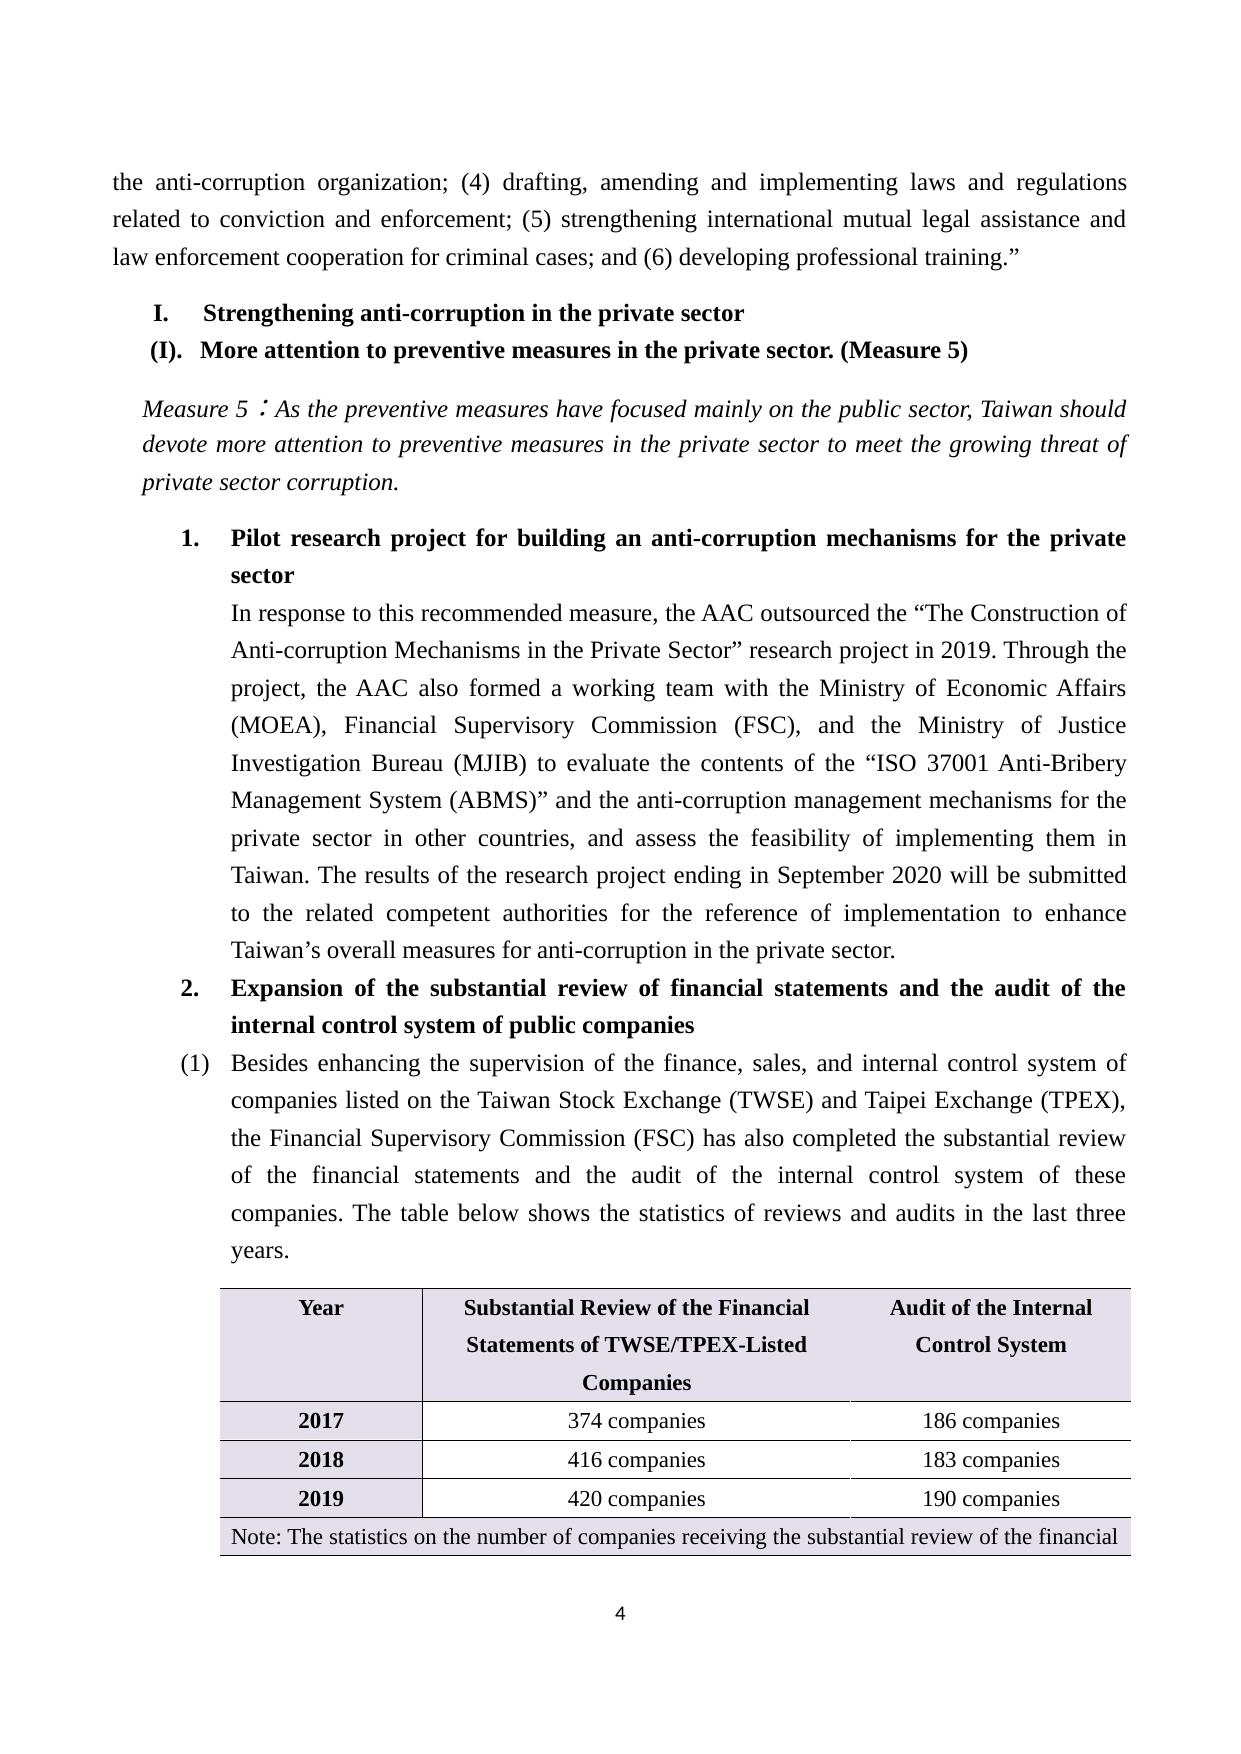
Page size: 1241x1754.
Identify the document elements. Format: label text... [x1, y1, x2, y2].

table_header Year [220, 1289, 422, 1401]
table_cell 374 companies [423, 1402, 850, 1439]
table_header Audit of the Internal Control System [851, 1289, 1131, 1401]
table_cell 183 companies [851, 1441, 1131, 1478]
list Strengthening anti-corruption in the private sector [153, 294, 1128, 331]
list Pilot research project for building an anti-corruption mechanisms for the private sector [181, 519, 1128, 594]
list Expansion of the substantial review of financial statements and the audit of the internal control system of public companies [180, 969, 1128, 1044]
table_header Substantial Review of the Financial Statements of TWSE/TPEX-Listed Companies [423, 1289, 850, 1401]
list Measure 5：As the preventive measures have focused mainly on the public sector, Taiwan should devote more attention to preventive measures in the private sector to meet the growing threat of private sector corruption. [142, 387, 1128, 500]
list In response to this recommended measure, the AAC outsourced the “The Construction of Anti-corruption Mechanisms in the Private Sector” research project in 2019. Through the project, the AAC also formed a working team with the Ministry of Economic Affairs (MOEA), Financial Supervisory Commission (FSC), and the Ministry of Justice Investigation Bureau (MJIB) to evaluate the contents of the “ISO 37001 Anti-Bribery Management System (ABMS)” and the anti-corruption management mechanisms for the private sector in other countries, and assess the feasibility of implementing them in Taiwan. The results of the research project ending in September 2020 will be submitted to the related competent authorities for the reference of implementation to enhance Taiwan’s overall measures for anti-corruption in the private sector. [231, 594, 1128, 969]
table_cell 2018 [220, 1441, 422, 1478]
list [112, 162, 1128, 275]
table_cell 420 companies [423, 1479, 850, 1517]
table_cell 2017 [220, 1402, 422, 1439]
table_cell 190 companies [851, 1479, 1131, 1517]
list Besides enhancing the supervision of the finance, sales, and internal control system of companies listed on the Taiwan Stock Exchange (TWSE) and Taipei Exchange (TPEX), the Financial Supervisory Commission (FSC) has also completed the substantial review of the financial statements and the audit of the internal control system of these companies. The table below shows the statistics of reviews and audits in the last three years. [180, 1044, 1128, 1269]
table_cell 416 companies [423, 1441, 850, 1478]
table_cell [220, 1518, 1131, 1555]
table_cell 2019 [220, 1479, 422, 1517]
list More attention to preventive measures in the private sector. (Measure 5) [150, 331, 1128, 369]
table_cell 186 companies [851, 1402, 1131, 1439]
